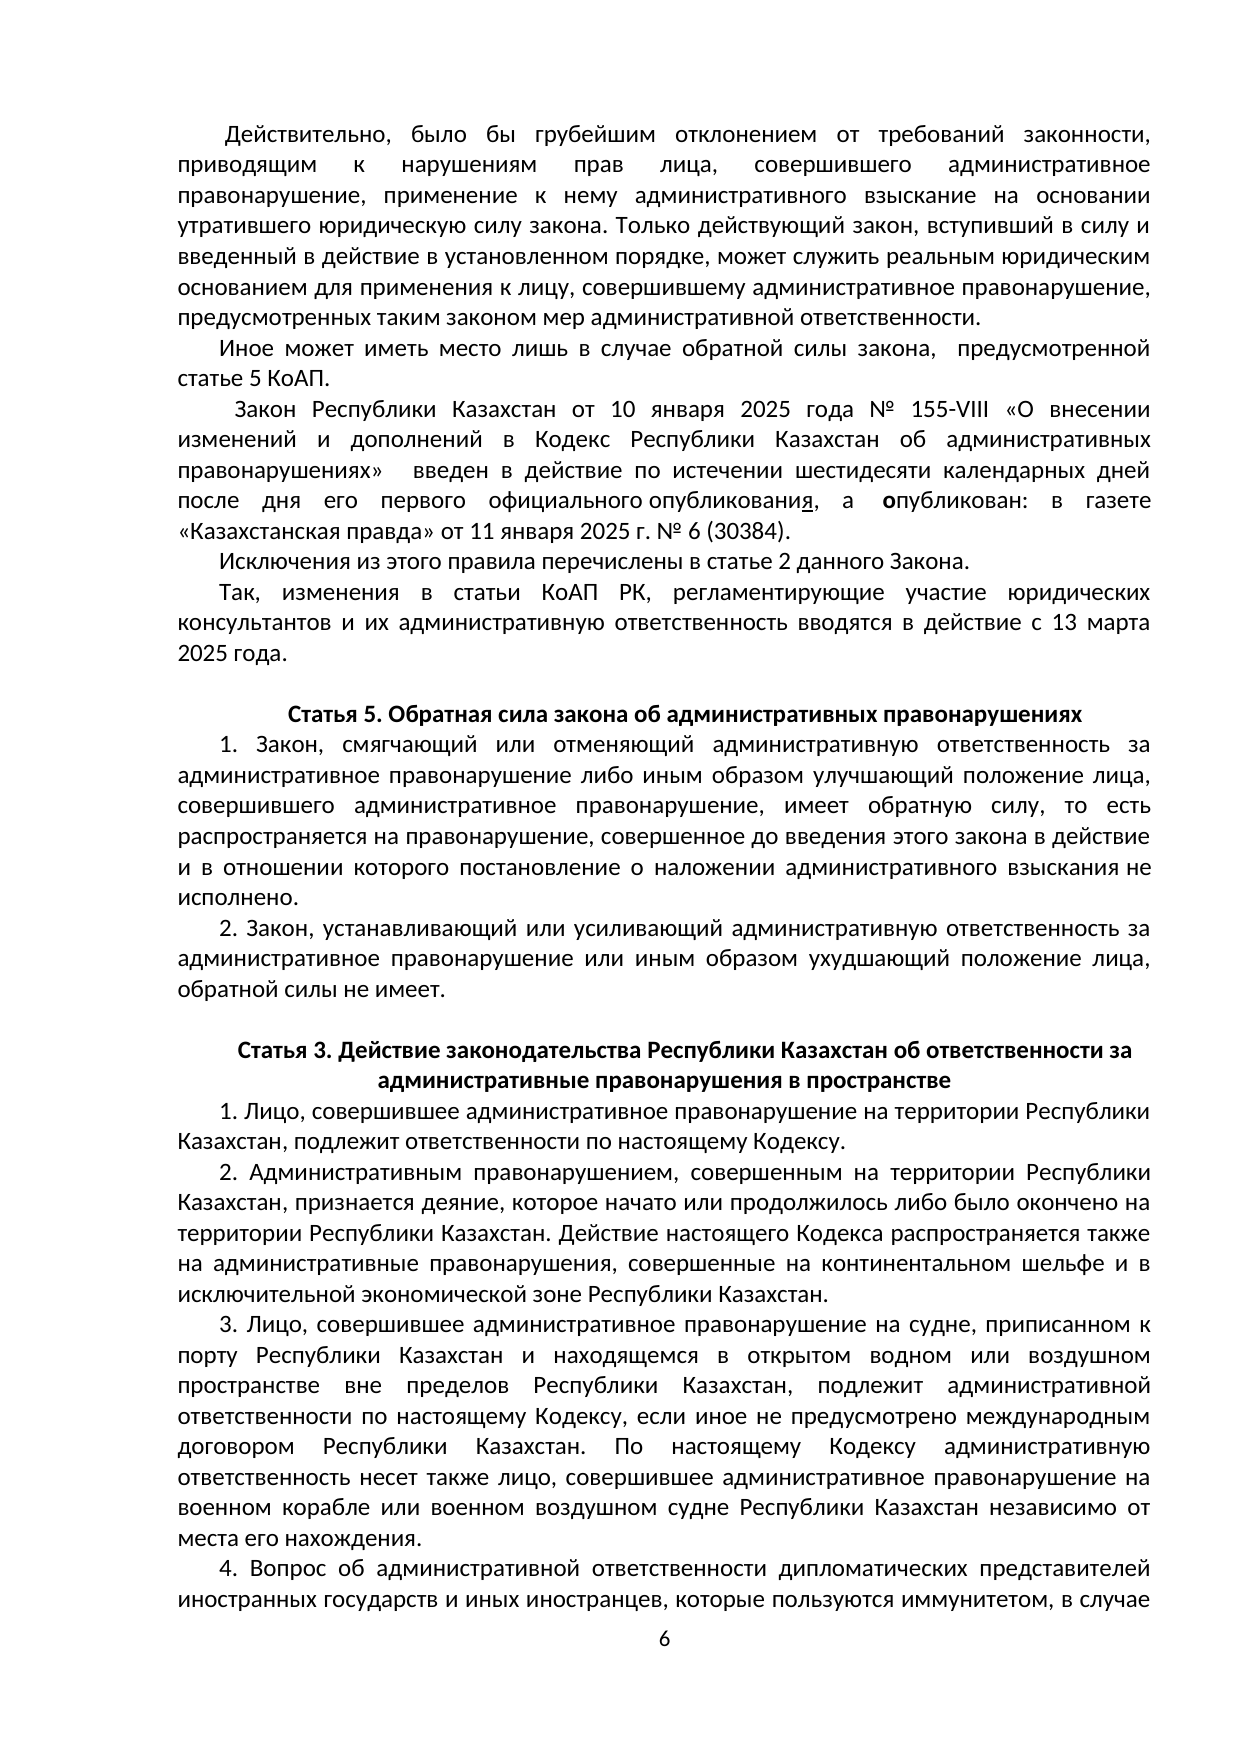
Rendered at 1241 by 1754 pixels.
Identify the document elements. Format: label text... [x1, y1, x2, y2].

text Закон Республики Казахстан от 10 января 2025 года № 155-VIII «О внесении изменений и дополнений в Кодекс Республики Казахстан об административных правонарушениях» введен в действие по истечении шестидесяти календарных дней после дня его первого официального опубликования, а опубликован: в газете «Казахстанская правда» от 11 января 2025 г. № 6 (30384). [177, 393, 1152, 484]
text 1. Лицо, совершившее административное правонарушение на территории Республики Казахстан, подлежит ответственности по настоящему Кодексу. [177, 1095, 1152, 1156]
text 1. Закон, смягчающий или отменяющий административную ответственность за административное правонарушение либо иным образом улучшающий положение лица, совершившего административное правонарушение, имеет обратную силу, то есть распространяется на правонарушение, совершенное до введения этого закона в действие и в отношении которого постановление о наложении административного взыскания не исполнено. [177, 728, 1152, 912]
text Действительно, было бы грубейшим отклонением от требований законности, приводящим к нарушениям прав лица, совершившего административное правонарушение, применение к нему административного взыскание на основании утратившего юридическую силу закона. Только действующий закон, вступивший в силу и введенный в действие в установленном порядке, может служить реальным юридическим основанием для применения к лицу, совершившему административное правонарушение, предусмотренных таким законом мер административной ответственности. [177, 118, 1152, 332]
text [177, 1553, 1152, 1614]
text Закон Республики Казахстан от 10 января 2025 года № 155-VIII «О внесении изменений и дополнений в Кодекс Республики Казахстан об административных правонарушениях» введен в действие по истечении шестидесяти календарных дней после дня его первого официального опубликования, а опубликован: в газете «Казахстанская правда» от 11 января 2025 г. № 6 (30384). [177, 484, 1152, 545]
text Иное может иметь место лишь в случае обратной силы закона, предусмотренной статье 5 КоАП. [177, 332, 1152, 393]
text 3. Лицо, совершившее административное правонарушение на судне, приписанном к порту Республики Казахстан и находящемся в открытом водном или воздушном пространстве вне пределов Республики Казахстан, подлежит административной ответственности по настоящему Кодексу, если иное не предусмотрено международным договором Республики Казахстан. По настоящему Кодексу административную ответственность несет также лицо, совершившее административное правонарушение на военном корабле или военном воздушном судне Республики Казахстан независимо от места его нахождения. [177, 1308, 1152, 1553]
text Статья 5. Обратная сила закона об административных правонарушениях [177, 698, 1152, 728]
text Так, изменения в статьи КоАП РК, регламентирующие участие юридических консультантов и их административную ответственность вводятся в действие с 13 марта 2025 года. [177, 576, 1152, 667]
text 2. Административным правонарушением, совершенным на территории Республики Казахстан, признается деяние, которое начато или продолжилось либо было окончено на территории Республики Казахстан. Действие настоящего Кодекса распространяется также на административные правонарушения, совершенные на континентальном шельфе и в исключительной экономической зоне Республики Казахстан. [177, 1156, 1152, 1308]
text 2. Закон, устанавливающий или усиливающий административную ответственность за административное правонарушение или иным образом ухудшающий положение лица, обратной силы не имеет. [177, 912, 1152, 1003]
text Статья 3. Действие законодательства Республики Казахстан об ответственности за административные правонарушения в пространстве [177, 1034, 1152, 1095]
text Исключения из этого правила перечислены в статье 2 данного Закона. [177, 545, 1152, 576]
